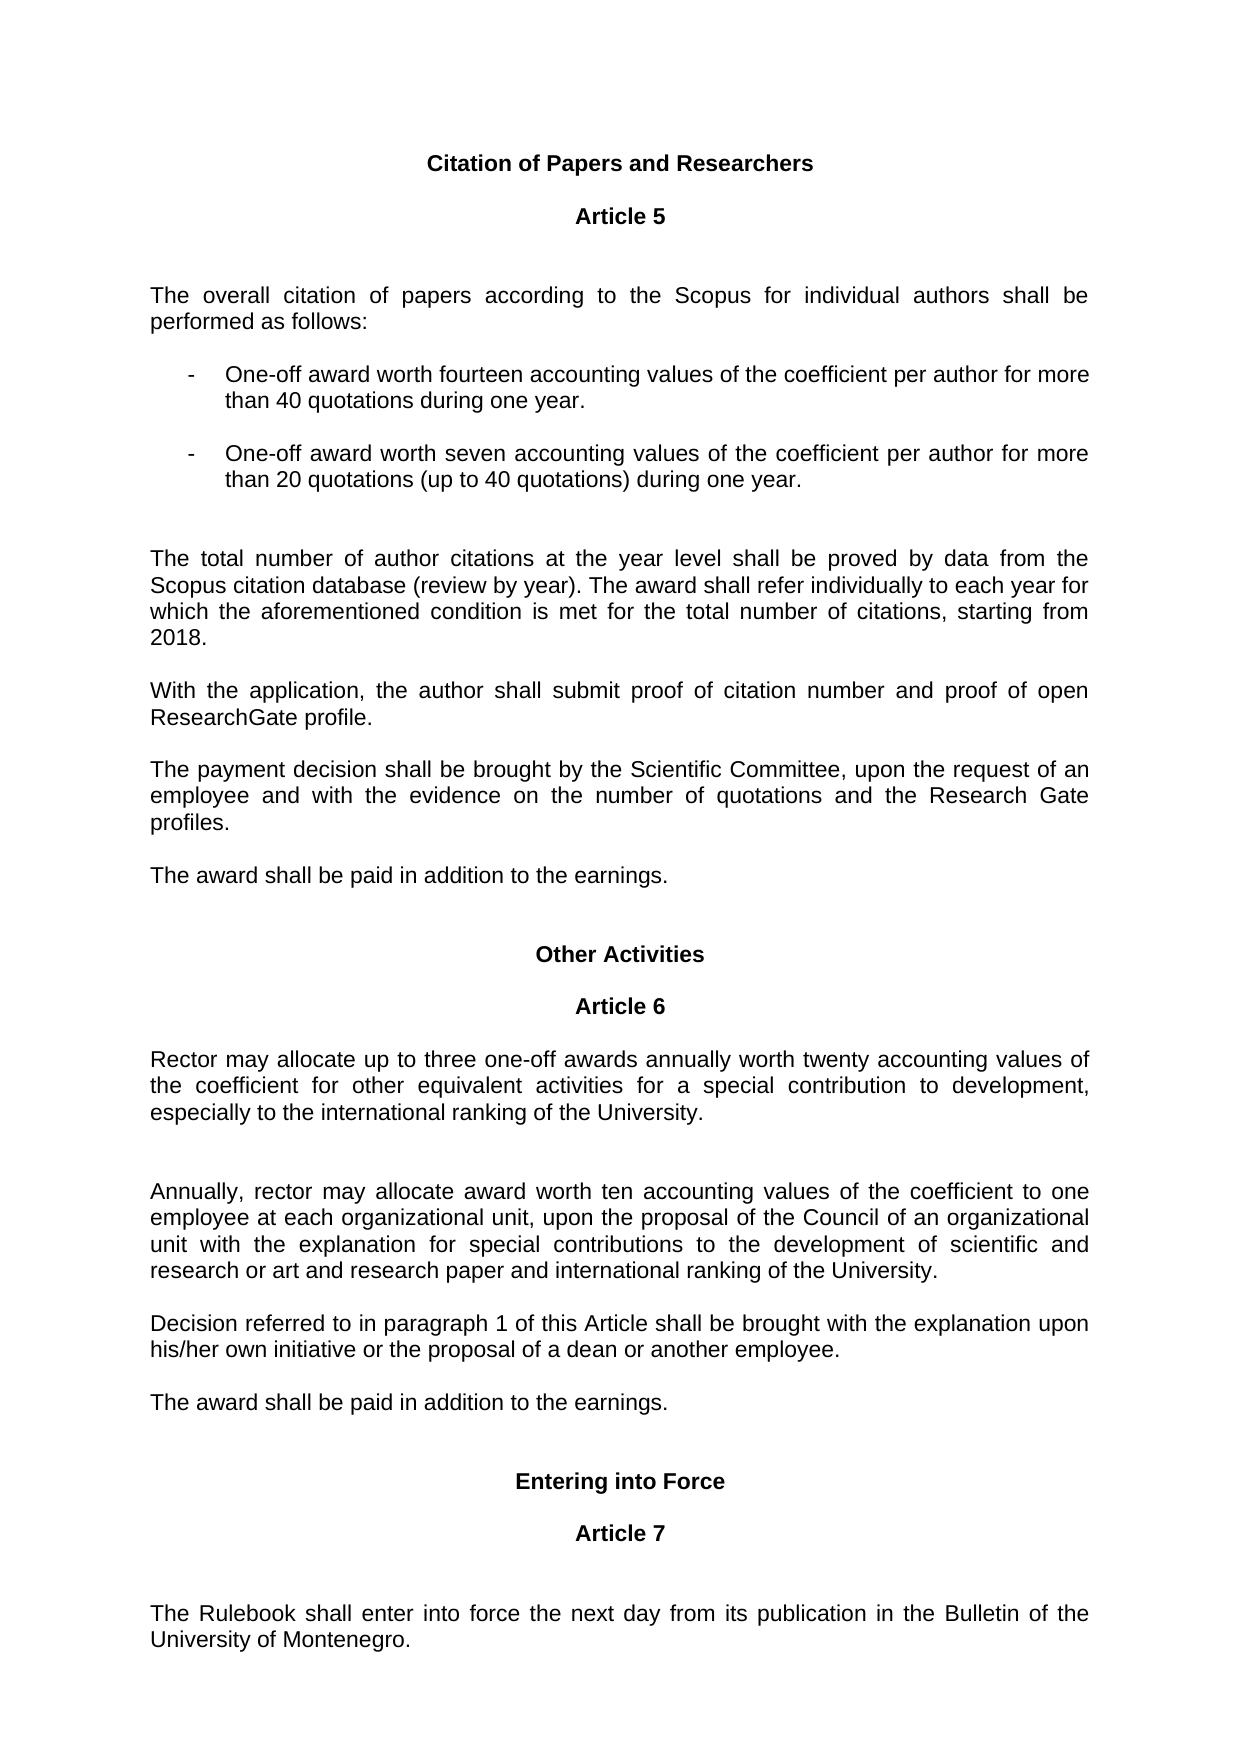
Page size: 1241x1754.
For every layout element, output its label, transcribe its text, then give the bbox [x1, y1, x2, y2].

text The payment decision shall be brought by the Scientific Committee, upon the request of an employee and with the evidence on the number of quotations and the Research Gate profiles. [150, 756, 1090, 835]
text Decision referred to in paragraph 1 of this Article shall be brought with the explanation upon his/her own initiative or the proposal of a dean or another employee. [150, 1309, 1090, 1362]
text Citation of Papers and Researchers [150, 150, 1090, 176]
text Rector may allocate up to three one-off awards annually worth twenty accounting values of the coefficient for other equivalent activities for a special contribution to development, especially to the international ranking of the University. [150, 1046, 1090, 1125]
list One-off award worth fourteen accounting values of the coefficient per author for more than 40 quotations during one year. [187, 361, 1090, 413]
text The Rulebook shall enter into force the next day from its publication in the Bulletin of the University of Montenegro. [150, 1599, 1090, 1652]
text Article 6 [150, 993, 1090, 1020]
text Article 7 [150, 1520, 1090, 1547]
text Annually, rector may allocate award worth ten accounting values of the coefficient to one employee at each organizational unit, upon the proposal of the Council of an organizational unit with the explanation for special contributions to the development of scientific and research or art and research paper and international ranking of the University. [150, 1178, 1090, 1283]
list One-off award worth seven accounting values of the coefficient per author for more than 20 quotations (up to 40 quotations) during one year. [187, 440, 1090, 493]
text Article 5 [150, 203, 1090, 229]
text The overall citation of papers according to the Scopus for individual authors shall be performed as follows: [150, 282, 1090, 334]
text Other Activities [150, 941, 1090, 967]
text With the application, the author shall submit proof of citation number and proof of open ResearchGate profile. [150, 677, 1090, 730]
text The total number of author citations at the year level shall be proved by data from the Scopus citation database (review by year). The award shall refer individually to each year for which the aforementioned condition is met for the total number of citations, starting from 2018. [150, 545, 1090, 651]
text Entering into Force [150, 1468, 1090, 1494]
text The award shall be paid in addition to the earnings. [150, 1389, 1090, 1415]
text The award shall be paid in addition to the earnings. [150, 862, 1090, 888]
